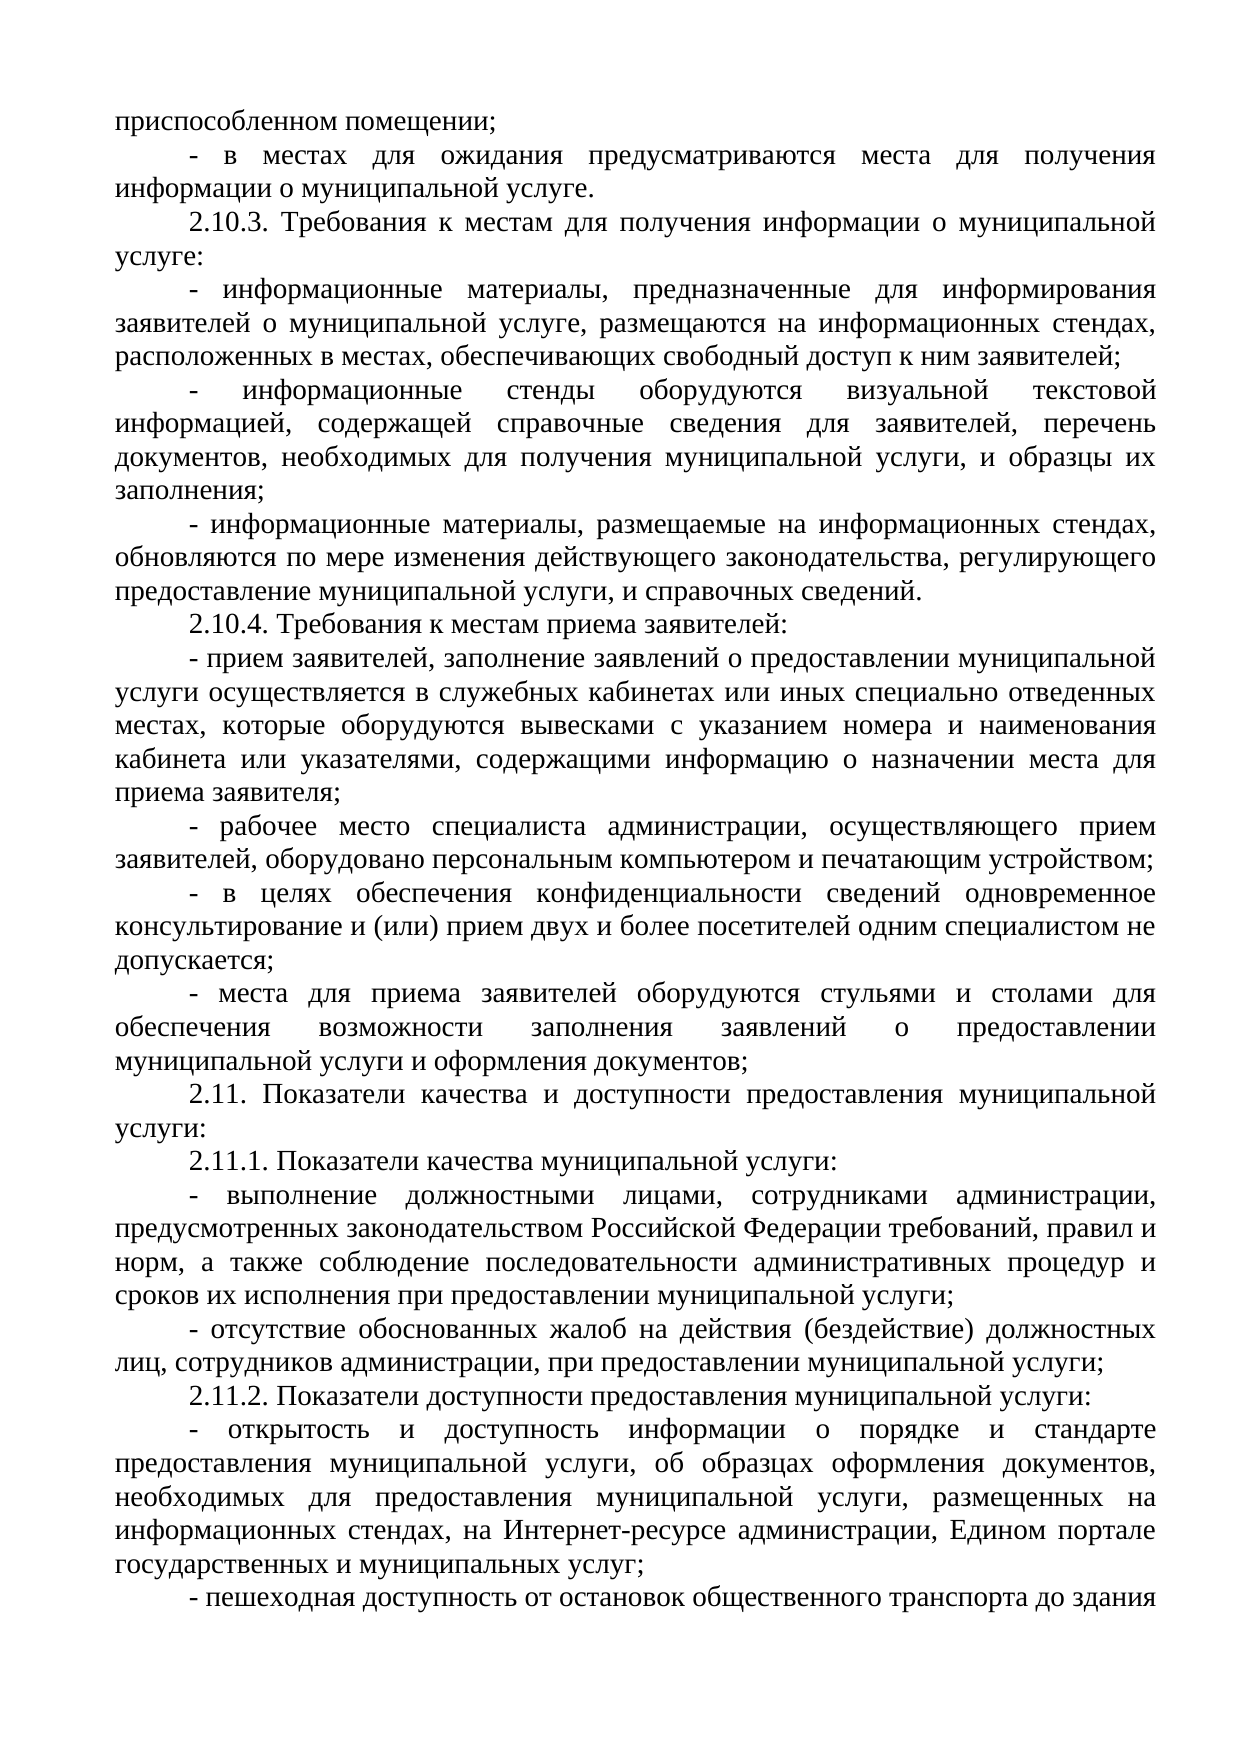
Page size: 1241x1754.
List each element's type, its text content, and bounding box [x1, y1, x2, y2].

text - информационные материалы, размещаемые на информационных стендах, обновляются по мере изменения действующего законодательства, регулирующего предоставление муниципальной услуги, и справочных сведений. [114, 506, 1157, 607]
text - выполнение должностными лицами, сотрудниками администрации, предусмотренных законодательством Российской Федерации требований, правил и норм, а также соблюдение последовательности административных процедур и сроков их исполнения при предоставлении муниципальной услуги; [114, 1177, 1157, 1311]
text 2.10.3. Требования к местам для получения информации о муниципальной услуге: [114, 204, 1157, 271]
text 2.10.4. Требования к местам приема заявителей: [114, 607, 1157, 640]
text 2.11.1. Показатели качества муниципальной услуги: [114, 1143, 1157, 1177]
text 2.11.2. Показатели доступности предоставления муниципальной услуги: [114, 1378, 1157, 1412]
text - прием заявителей, заполнение заявлений о предоставлении муниципальной услуги осуществляется в служебных кабинетах или иных специально отведенных местах, которые оборудуются вывесками с указанием номера и наименования кабинета или указателями, содержащими информацию о назначении места для приема заявителя; [114, 640, 1157, 808]
text 2.11. Показатели качества и доступности предоставления муниципальной услуги: [114, 1076, 1157, 1143]
text - места для приема заявителей оборудуются стульями и столами для обеспечения возможности заполнения заявлений о предоставлении муниципальной услуги и оформления документов; [114, 976, 1157, 1076]
text - отсутствие обоснованных жалоб на действия (бездействие) должностных лиц, сотрудников администрации, при предоставлении муниципальной услуги; [114, 1311, 1157, 1378]
text - информационные материалы, предназначенные для информирования заявителей о муниципальной услуге, размещаются на информационных стендах, расположенных в местах, обеспечивающих свободный доступ к ним заявителей; [114, 271, 1157, 372]
text - в целях обеспечения конфиденциальности сведений одновременное консультирование и (или) прием двух и более посетителей одним специалистом не допускается; [114, 875, 1157, 976]
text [114, 103, 1157, 137]
text - открытость и доступность информации о порядке и стандарте предоставления муниципальной услуги, об образцах оформления документов, необходимых для предоставления муниципальной услуги, размещенных на информационных стендах, на Интернет-ресурсе администрации, Едином портале государственных и муниципальных услуг; [114, 1412, 1157, 1579]
text - информационные стенды оборудуются визуальной текстовой информацией, содержащей справочные сведения для заявителей, перечень документов, необходимых для получения муниципальной услуги, и образцы их заполнения; [114, 372, 1157, 506]
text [114, 1579, 1157, 1613]
text - рабочее место специалиста администрации, осуществляющего прием заявителей, оборудовано персональным компьютером и печатающим устройством; [114, 808, 1157, 875]
text - в местах для ожидания предусматриваются места для получения информации о муниципальной услуге. [114, 137, 1157, 204]
